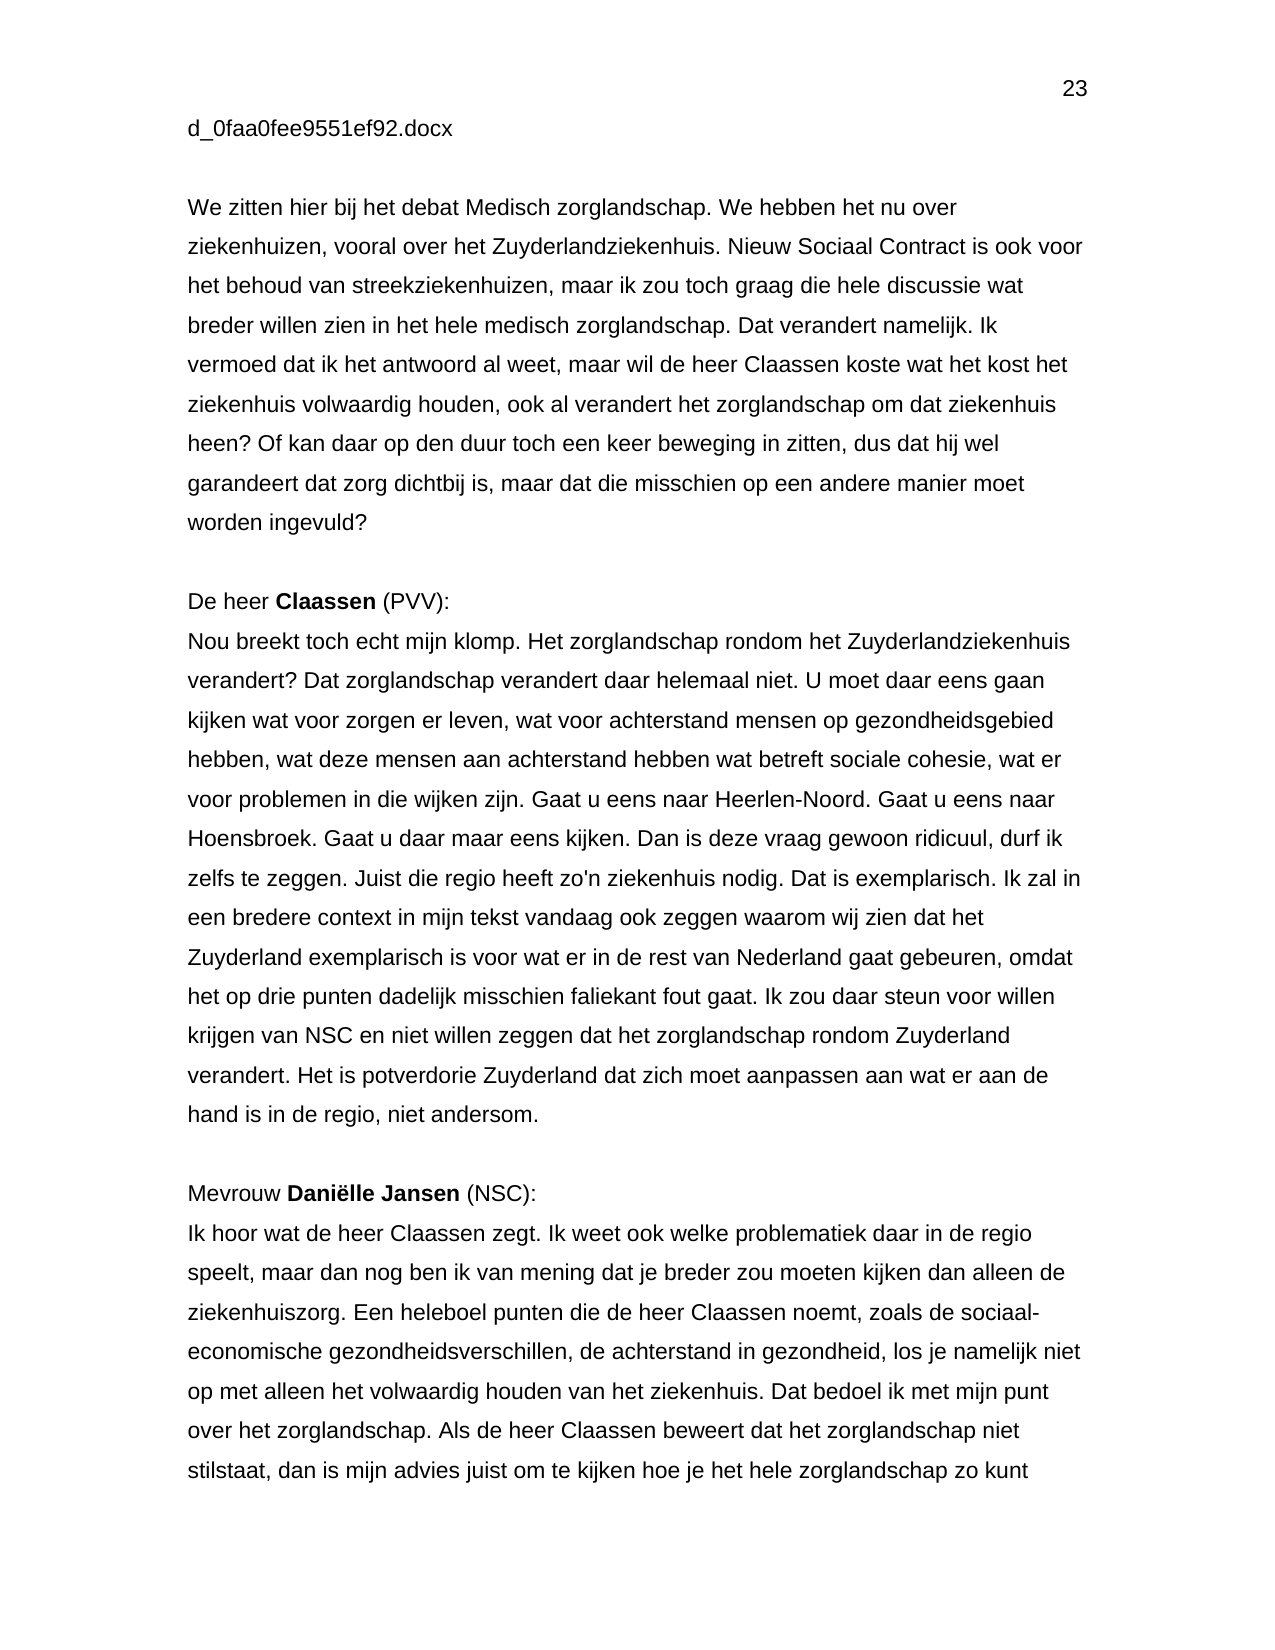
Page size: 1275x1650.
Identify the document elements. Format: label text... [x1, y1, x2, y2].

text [187, 1220, 1087, 1483]
text We zitten hier bij het debat Medisch zorglandschap. We hebben het nu over ziekenhuizen, vooral over het Zuyderlandziekenhuis. Nieuw Sociaal Contract is ook voor het behoud van streekziekenhuizen, maar ik zou toch graag die hele discussie wat breder willen zien in het hele medisch zorglandschap. Dat verandert namelijk. Ik vermoed dat ik het antwoord al weet, maar wil de heer Claassen koste wat het kost het ziekenhuis volwaardig houden, ook al verandert het zorglandschap om dat ziekenhuis heen? Of kan daar op den duur toch een keer beweging in zitten, dus dat hij wel garandeert dat zorg dichtbij is, maar dat die misschien op een andere manier moet worden ingevuld? [187, 193, 1087, 536]
text Nou breekt toch echt mijn klomp. Het zorglandschap rondom het Zuyderlandziekenhuis verandert? Dat zorglandschap verandert daar helemaal niet. U moet daar eens gaan kijken wat voor zorgen er leven, wat voor achterstand mensen op gezondheidsgebied hebben, wat deze mensen aan achterstand hebben wat betreft sociale cohesie, wat er voor problemen in die wijken zijn. Gaat u eens naar Heerlen-Noord. Gaat u eens naar Hoensbroek. Gaat u daar maar eens kijken. Dan is deze vraag gewoon ridicuul, durf ik zelfs te zeggen. Juist die regio heeft zo'n ziekenhuis nodig. Dat is exemplarisch. Ik zal in een bredere context in mijn tekst vandaag ook zeggen waarom wij zien dat het Zuyderland exemplarisch is voor wat er in de rest van Nederland gaat gebeuren, omdat het op drie punten dadelijk misschien faliekant fout gaat. Ik zou daar steun voor willen krijgen van NSC en niet willen zeggen dat het zorglandschap rondom Zuyderland verandert. Het is potverdorie Zuyderland dat zich moet aanpassen aan wat er aan de hand is in de regio, niet andersom. [187, 628, 1087, 1128]
text De heer Claassen (PVV): [187, 588, 1087, 614]
text Mevrouw Daniëlle Jansen (NSC): [187, 1180, 1087, 1207]
